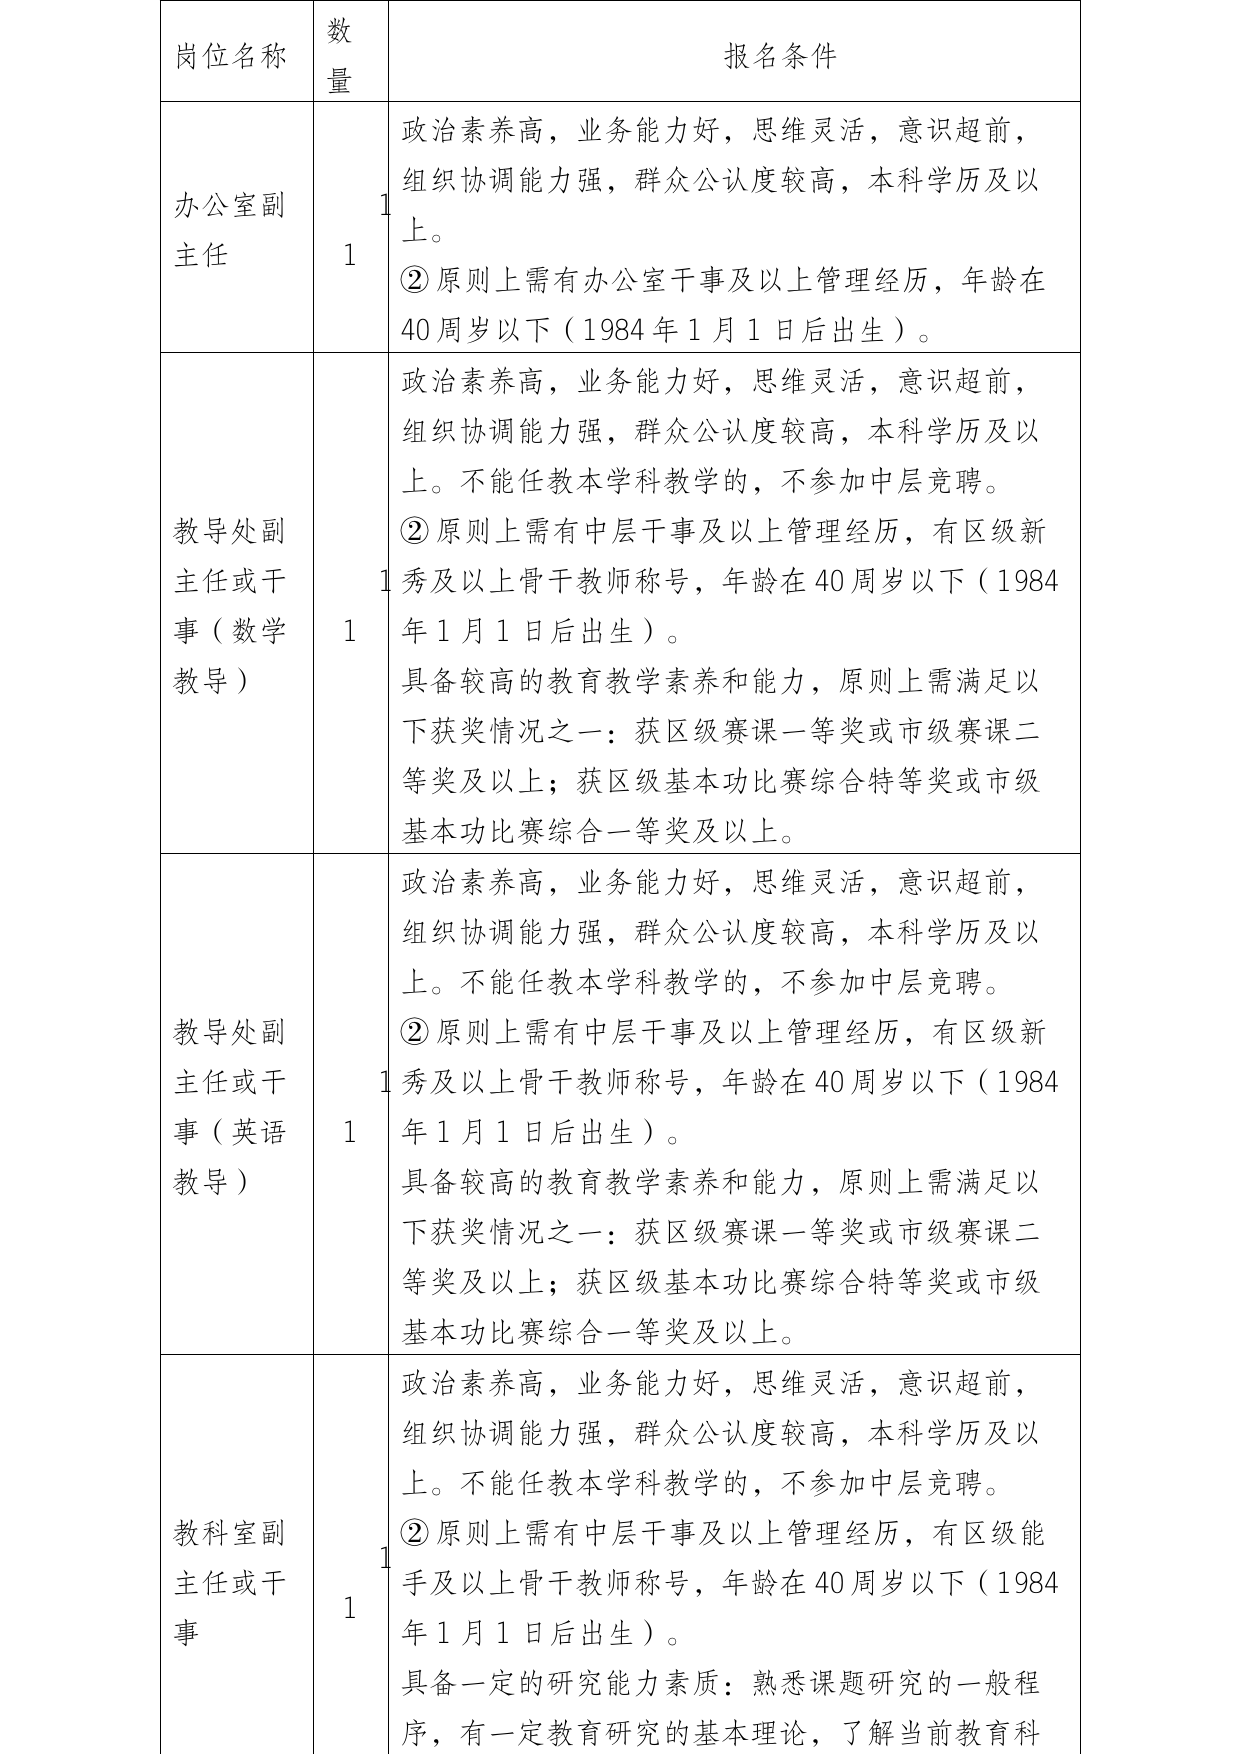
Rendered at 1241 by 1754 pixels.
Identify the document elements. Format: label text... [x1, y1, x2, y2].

table_cell 政治素养高，业务能力好，思维灵活，意识超前，组织协调能力强，群众公认度较高，本科学历及以上。 ②原则上需有办公室干事及以上管理经历，年龄在40周岁以下（1984年1月1日后出生）。 [389, 102, 1080, 352]
table_cell 政治素养高，业务能力好，思维灵活，意识超前，组织协调能力强，群众公认度较高，本科学历及以上。不能任教本学科教学的，不参加中层竞聘。 ②原则上需有中层干事及以上管理经历，有区级新秀及以上骨干教师称号，年龄在40周岁以下（1984年1月1日后出生）。 具备较高的教育教学素养和能力，原则上需满足以下获奖情况之一：获区级赛课一等奖或市级赛课二等奖及以上；获区级基本功比赛综合特等奖或市级基本功比赛综合一等奖及以上。 [389, 353, 1080, 853]
table_cell 政治素养高，业务能力好，思维灵活，意识超前，组织协调能力强，群众公认度较高，本科学历及以上。不能任教本学科教学的，不参加中层竞聘。 ②原则上需有中层干事及以上管理经历，有区级新秀及以上骨干教师称号，年龄在40周岁以下（1984年1月1日后出生）。 具备较高的教育教学素养和能力，原则上需满足以下获奖情况之一：获区级赛课一等奖或市级赛课二等奖及以上；获区级基本功比赛综合特等奖或市级基本功比赛综合一等奖及以上。 [389, 854, 1080, 1354]
table_cell 政治素养高，业务能力好，思维灵活，意识超前，组织协调能力强，群众公认度较高，本科学历及以上。不能任教本学科教学的，不参加中层竞聘。 ②原则上需有中层干事及以上管理经历，有区级能手及以上骨干教师称号，年龄在40周岁以下（1984年1月1日后出生）。 具备一定的研究能力素质：熟悉课题研究的一般程序，有一定教育研究的基本理论，了解当前教育科学发展的基本趋势等。 [389, 1355, 1080, 1754]
table_cell 11 [314, 102, 388, 352]
table_header 报名条件 [389, 1, 1080, 101]
table_cell 教导处副主任或干事（数学教导） [161, 353, 313, 853]
table_cell 11 [314, 854, 388, 1354]
table_header 数量 [314, 1, 388, 101]
table_cell 11 [314, 353, 388, 853]
table_cell 教导处副主任或干事（英语教导） [161, 854, 313, 1354]
table_header 岗位名称 [161, 1, 313, 101]
table_cell 办公室副主任 [161, 102, 313, 352]
table_cell 教科室副主任或干事 [161, 1355, 313, 1754]
table_cell 11 [314, 1355, 388, 1754]
